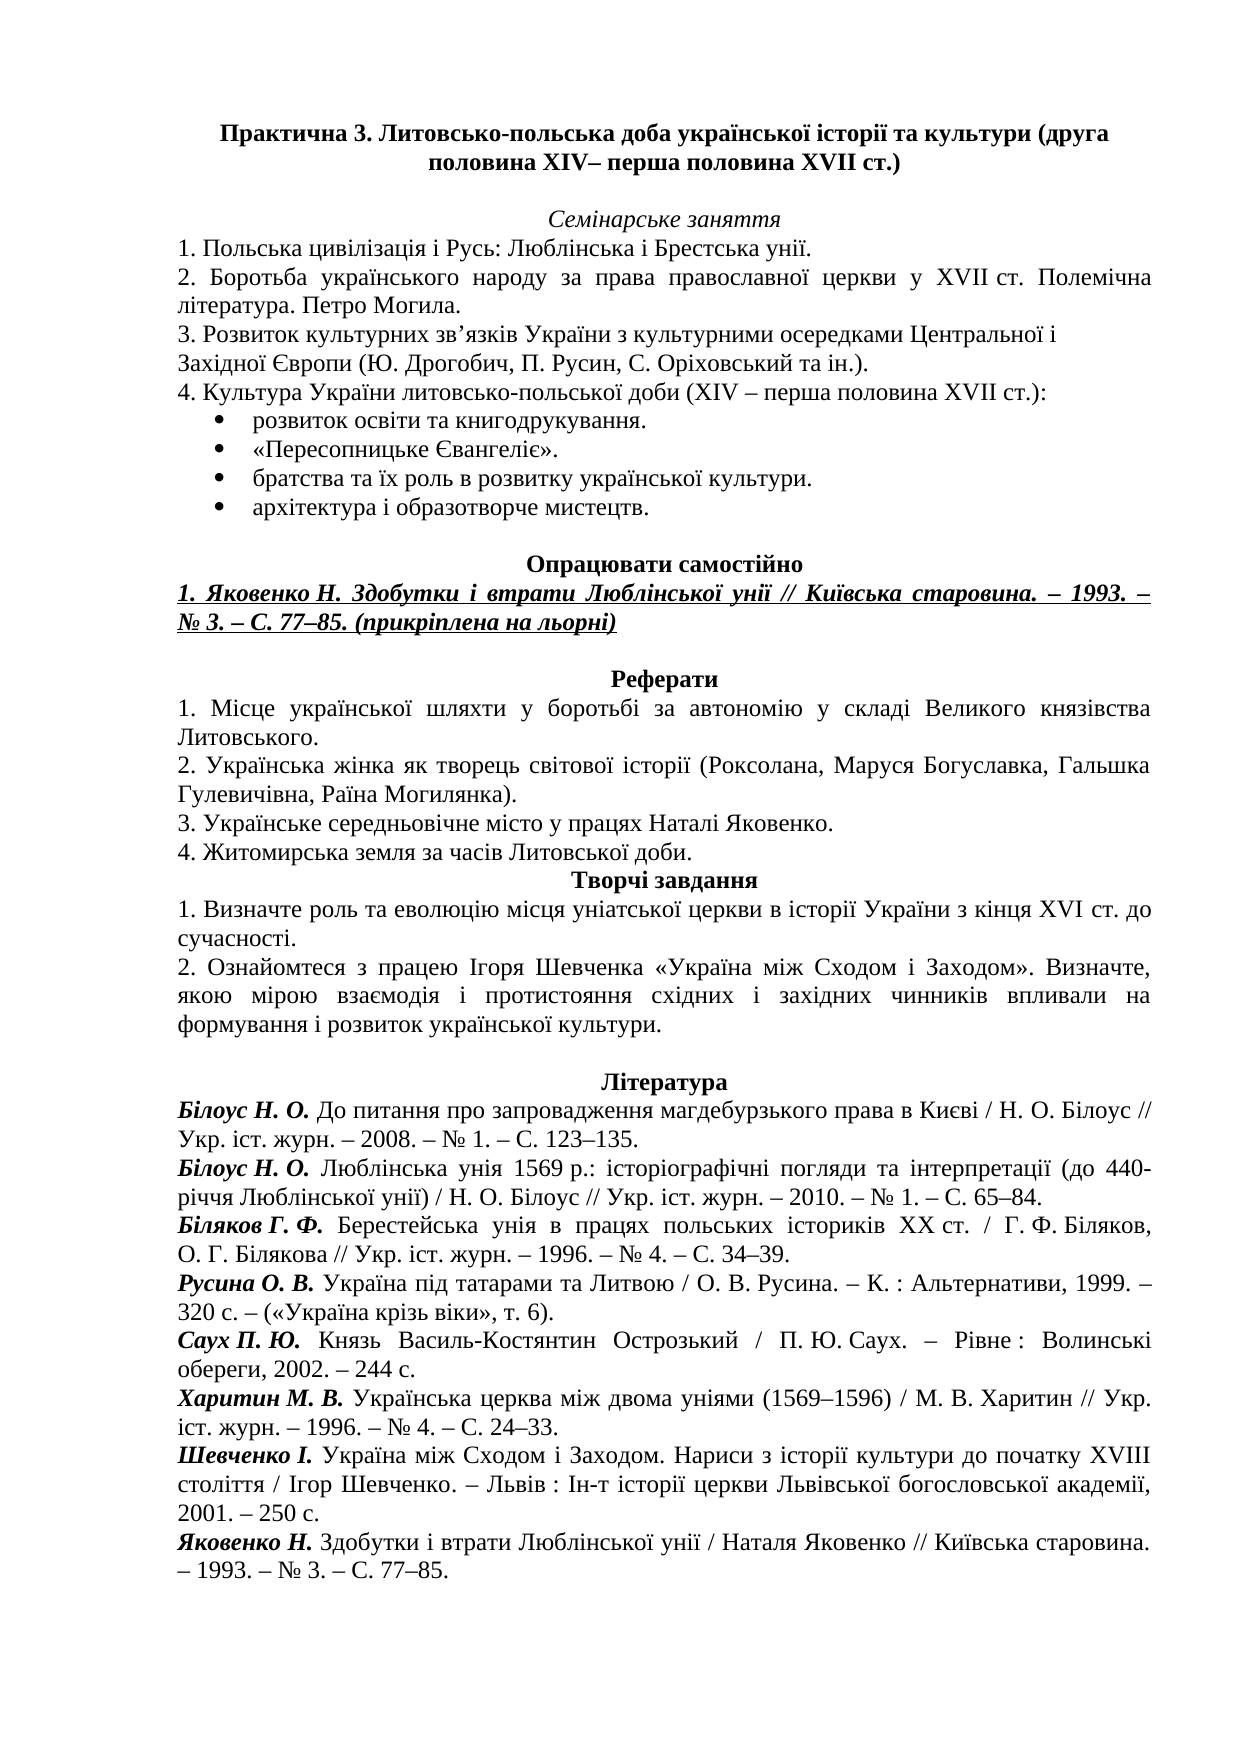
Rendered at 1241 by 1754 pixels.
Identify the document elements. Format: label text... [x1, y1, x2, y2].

text 3. Українське середньовічне місто у працях Наталі Яковенко. [177, 808, 1152, 837]
text Творчі завдання [177, 866, 1152, 894]
text 1. Яковенко Н. Здобутки і втрати Люблінської унії // Київська старовина. – 1993. – № 3. – С. 77–85. (прикріплена на льорні) [177, 578, 1152, 636]
text Харитин М. В. Українська церква між двома уніями (1569–1596) / М. В. Харитин // Укр. іст. журн. – 1996. – № 4. – С. 24–33. [177, 1383, 1152, 1441]
text 1. Польська цивілізація і Русь: Люблінська і Брестська унії. [177, 233, 1152, 262]
text Біляков Г. Ф. Берестейська унія в працях польських істориків ХХ ст. / Г. Ф. Біляков, О. Г. Білякова // Укр. іст. журн. – 1996. – № 4. – С. 34–39. [177, 1211, 1152, 1268]
text Білоус Н. О. Люблінська унія 1569 р.: історіографічні погляди та інтерпретації (до 440-річчя Люблінської унії) / Н. О. Білоус // Укр. іст. журн. – 2010. – № 1. – С. 65–84. [177, 1153, 1152, 1211]
text Практична 3. Литовсько-польська доба української історії та культури (друга половина ХІV– перша половина ХVІІ ст.) [177, 118, 1152, 176]
list братства та їх роль в розвитку української культури. [215, 463, 1152, 492]
text 1. Місце української шляхти у боротьбі за автономію у складі Великого князівства Литовського. [177, 693, 1152, 751]
text Література [177, 1067, 1152, 1096]
text Русина О. В. Україна під татарами та Литвою / О. В. Русина. – К. : Альтернативи, 1999. – 320 с. – («Україна крізь віки», т. 6). [177, 1268, 1152, 1326]
text 2. Боротьба українського народу за права православної церкви у ХVІІ ст. Полемічна література. Петро Могила. [177, 262, 1152, 319]
text Саух П. Ю. Князь Василь-Костянтин Острозький / П. Ю. Саух. – Рівне : Волинські обереги, 2002. – 244 с. [177, 1326, 1152, 1383]
text 4. Культура України литовсько-польської доби (ХІV – перша половина ХVІІ ст.): [177, 377, 1152, 406]
text Опрацювати самостійно [177, 549, 1152, 578]
list «Пересопницьке Євангеліє». [215, 434, 1152, 463]
text Білоус Н. О. До питання про запровадження магдебурзького права в Києві / Н. О. Білоус // Укр. іст. журн. – 2008. – № 1. – С. 123–135. [177, 1096, 1152, 1153]
text 2. Ознайомтеся з працею Ігоря Шевченка «Україна між Сходом і Заходом». Визначте, якою мірою взаємодія і протистояння східних і західних чинників впливали на формування і розвиток української культури. [177, 952, 1152, 1038]
text Семінарське заняття [177, 204, 1152, 233]
text 1. Визначте роль та еволюцію місця уніатської церкви в історії України з кінця ХVІ ст. до сучасності. [177, 894, 1152, 952]
list розвиток освіти та книгодрукування. [215, 406, 1152, 434]
text 3. Розвиток культурних зв’язків України з культурними осередками Центральної і Західної Європи (Ю. Дрогобич, П. Русин, С. Оріховський та ін.). [177, 319, 1152, 377]
text 2. Українська жінка як творець світової історії (Роксолана, Маруся Богуславка, Гальшка Гулевичівна, Раїна Могилянка). [177, 751, 1152, 808]
list архітектура і образотворче мистецтв. [215, 492, 1152, 521]
text Яковенко Н. Здобутки і втрати Люблінської унії / Наталя Яковенко // Київська старовина. – 1993. – № 3. – С. 77–85. [177, 1527, 1152, 1584]
text Шевченко І. Україна між Сходом і Заходом. Нариси з історії культури до початку XVIII століття / Ігор Шевченко. – Львів : Ін-т історії церкви Львівської богословської академії, 2001. – 250 с. [177, 1441, 1152, 1527]
text Реферати [177, 664, 1152, 693]
text 4. Житомирська земля за часів Литовської доби. [177, 837, 1152, 866]
